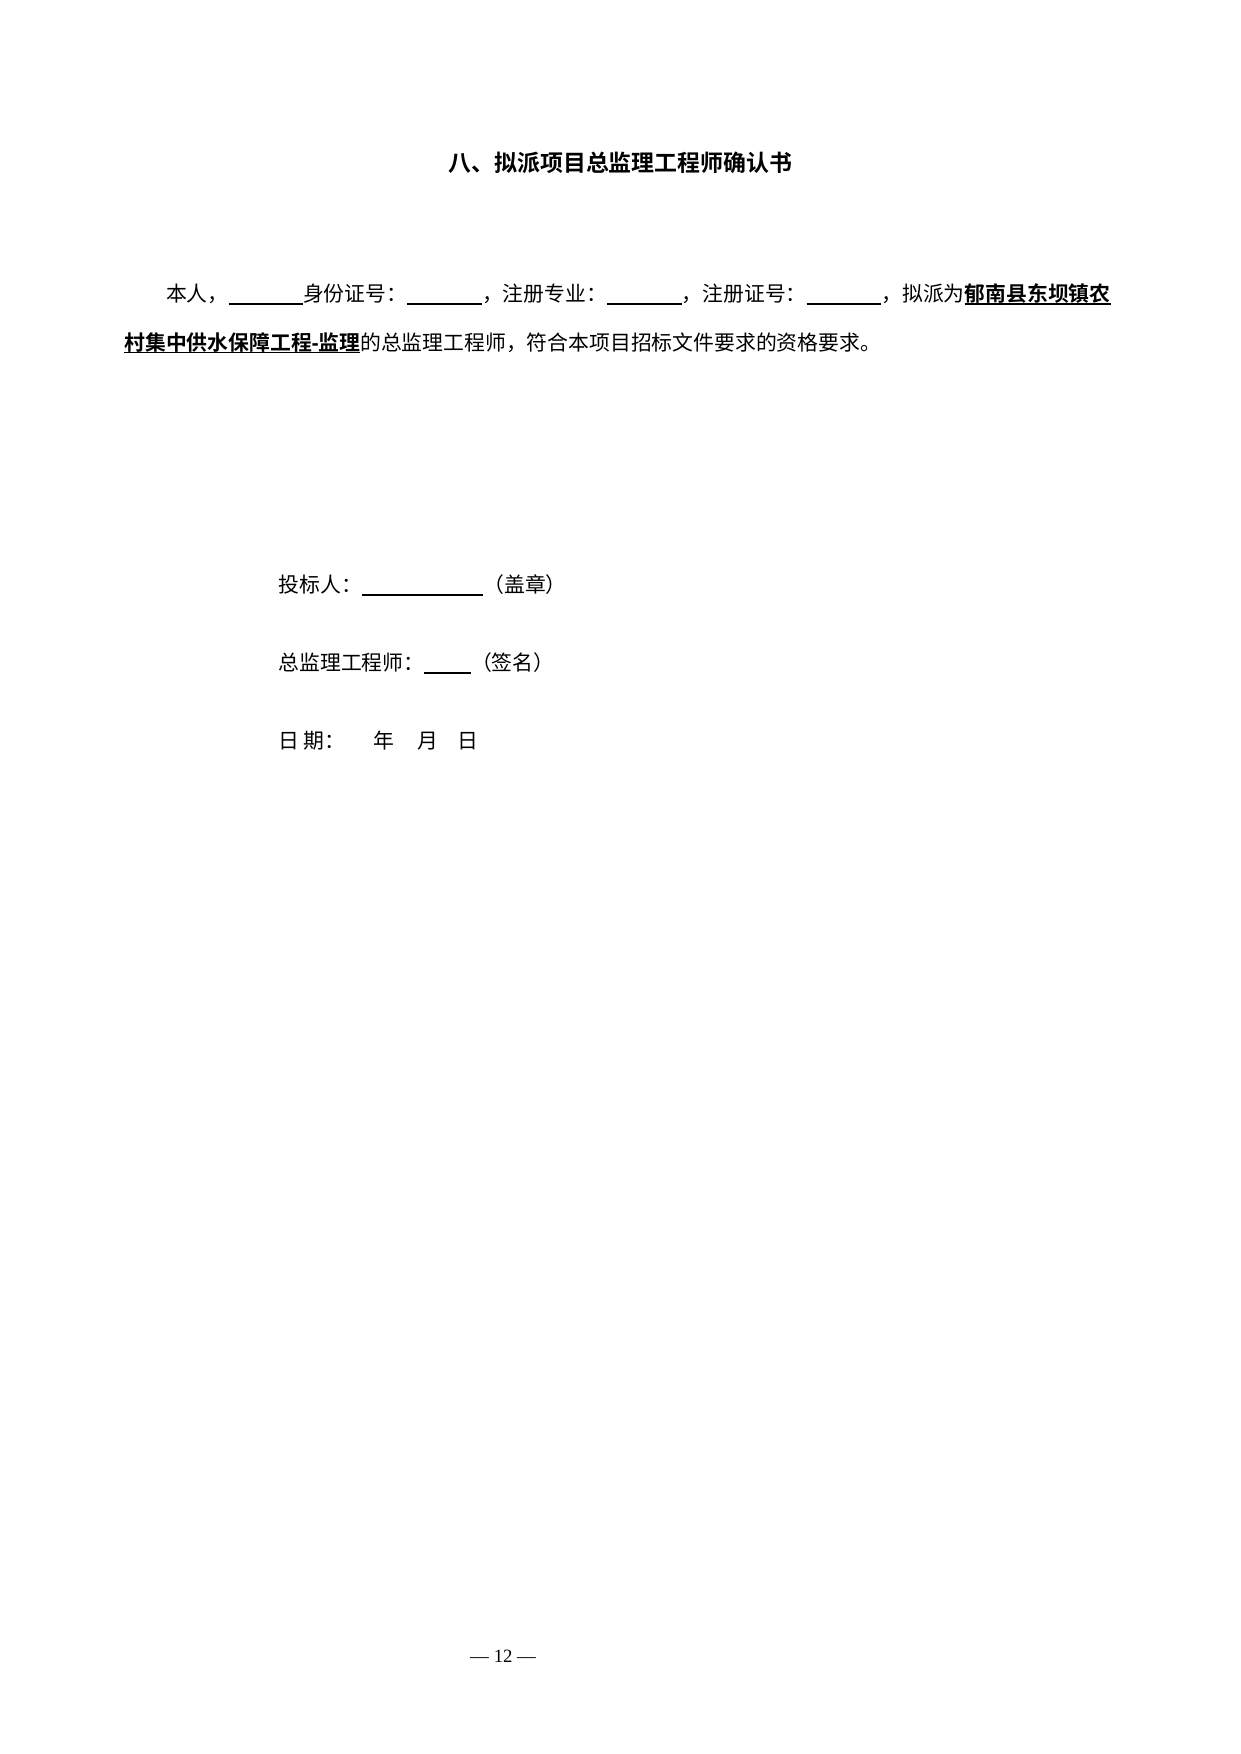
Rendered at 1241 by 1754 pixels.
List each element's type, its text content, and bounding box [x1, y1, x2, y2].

text 本人， 身份证号： ，注册专业： ，注册证号： ，拟派为郁南县东坝镇农村集中供水保障工程-监理的总监理工程师，符合本项目招标文件要求的资格要求。 [124, 276, 1116, 357]
list 拟派项目总监理工程师确认书 [124, 129, 1116, 194]
text 投标人： （盖章） [124, 567, 1116, 600]
text 总监理工程师： （签名） [124, 645, 1116, 678]
text 日 期： 年 月 日 [124, 723, 1116, 756]
